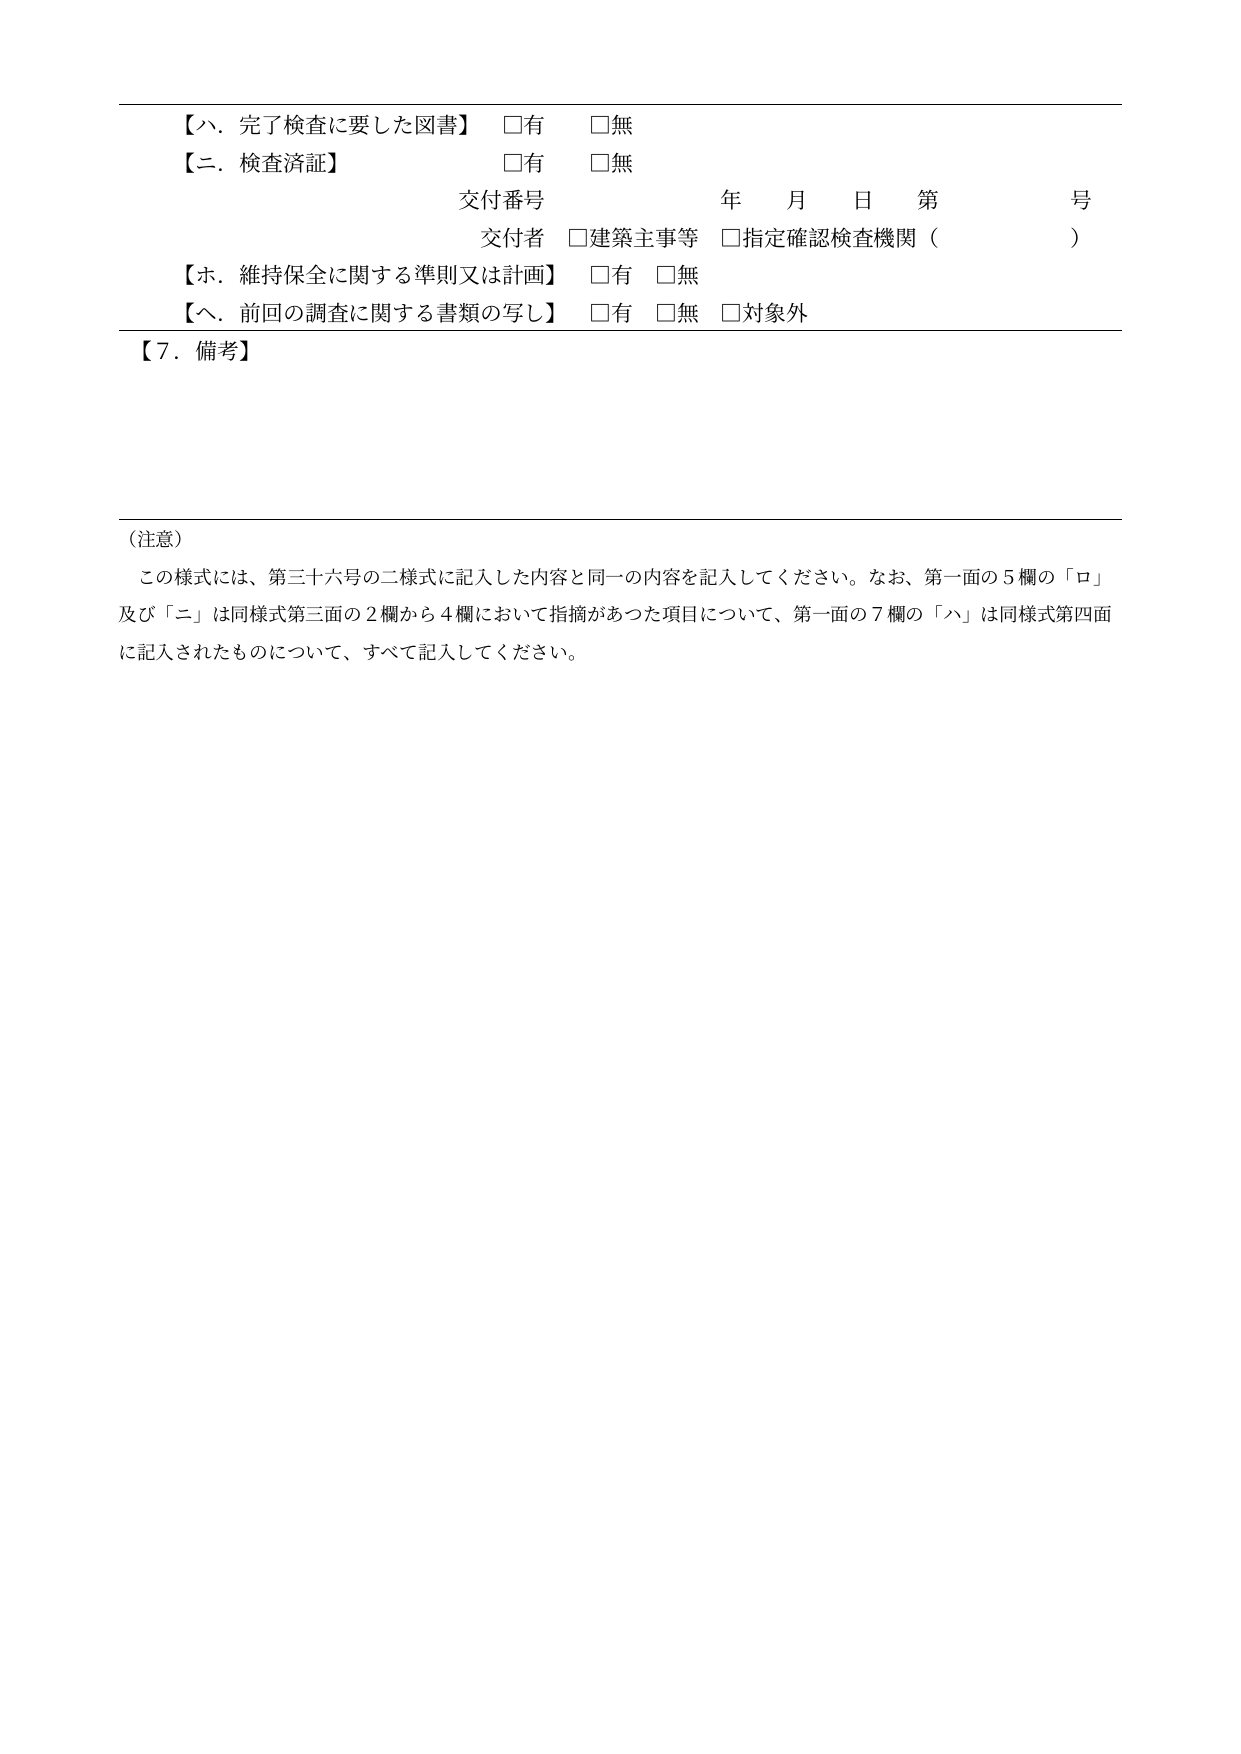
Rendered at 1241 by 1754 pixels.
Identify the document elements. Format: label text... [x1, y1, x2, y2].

text この様式には、第三十六号の二様式に記入した内容と同一の内容を記入してください。なお、第一面の５欄の「ロ」及び「ニ」は同様式第三面の２欄から４欄において指摘があつた項目について、第一面の７欄の「ハ」は同様式第四面に記入されたものについて、すべて記入してください。 [118, 557, 1122, 670]
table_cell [119, 105, 1122, 330]
table_cell 【７．備考】 [119, 331, 1122, 519]
text （注意） [118, 520, 1122, 557]
